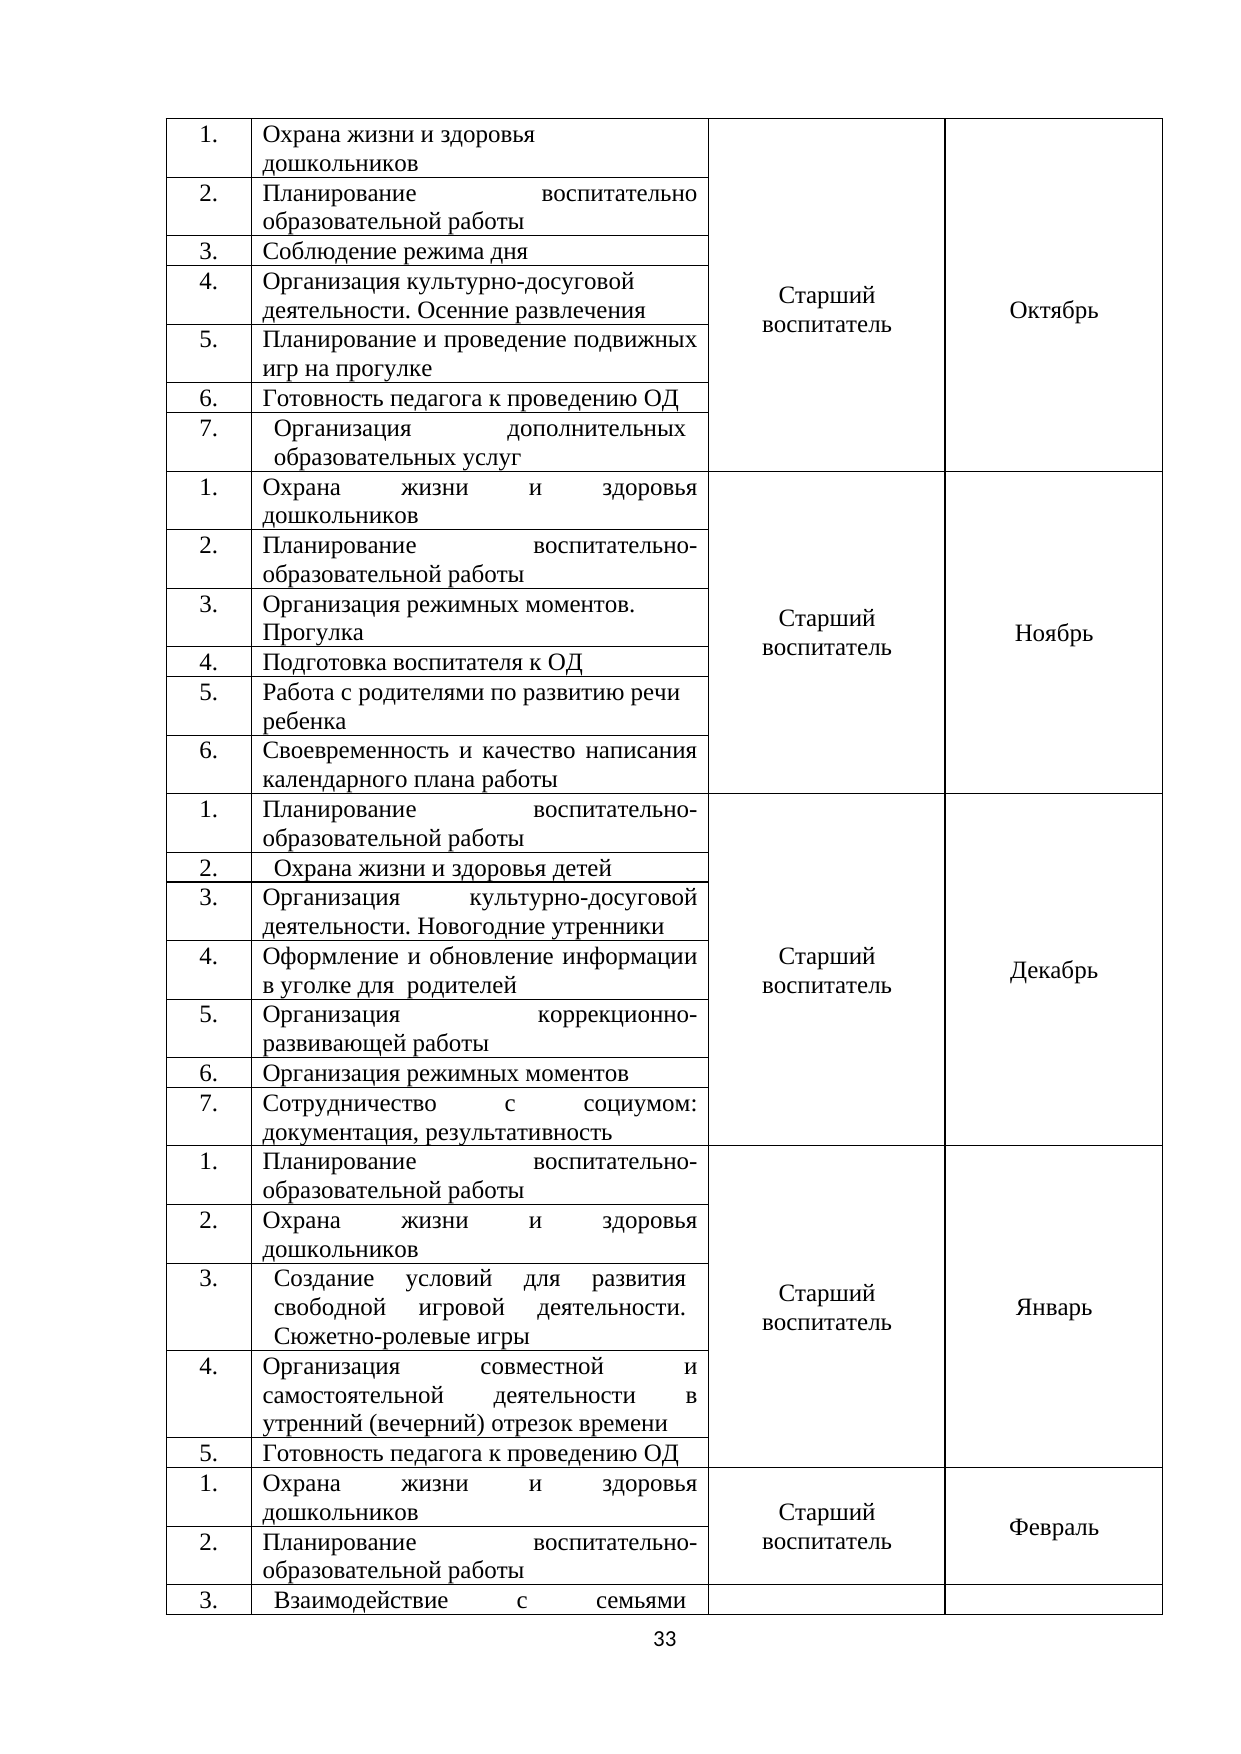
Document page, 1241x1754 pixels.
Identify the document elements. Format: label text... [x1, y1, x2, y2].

table_cell 6. [167, 736, 251, 793]
table_cell 7. [167, 413, 251, 471]
table_cell 4. [167, 266, 251, 323]
table_cell Планирование воспитательно образовательной работы [252, 178, 708, 235]
table_cell Старший воспитатель [709, 1468, 944, 1584]
table_cell Организация коррекционно-развивающей работы [252, 1000, 708, 1057]
table_cell 4. [167, 1351, 251, 1437]
table_cell 5. [167, 1000, 251, 1057]
table_cell 2. [167, 853, 251, 881]
table_cell Подготовка воспитателя к ОД [252, 647, 708, 676]
table_cell Декабрь [946, 794, 1162, 1145]
table_cell Планирование и проведение подвижных игр на прогулке [252, 325, 708, 382]
table_cell [946, 1585, 1162, 1614]
table_cell 1. [167, 472, 251, 529]
table_cell Организация режимных моментов [252, 1058, 708, 1087]
table_cell Оформление и обновление информации в уголке для родителей [252, 941, 708, 998]
table_cell Ноябрь [946, 472, 1162, 793]
table_cell 2. [167, 178, 251, 235]
table_cell Старший воспитатель [709, 472, 944, 793]
table_cell Охрана жизни и здоровья дошкольников [252, 1468, 708, 1526]
table_cell 3. [167, 1585, 251, 1614]
table_cell 3. [167, 883, 251, 940]
table_cell Организация совместной и самостоятельной деятельности в утренний (вечерний) отрезок времени [252, 1351, 708, 1437]
table_cell Организация культурно-досуговой деятельности. Осенние развлечения [252, 266, 708, 323]
table_cell Февраль [946, 1468, 1162, 1584]
table_cell Старший воспитатель [709, 794, 944, 1145]
table_cell 5. [167, 677, 251, 734]
table_cell 2. [167, 1527, 251, 1584]
table_cell Старший воспитатель [709, 1146, 944, 1467]
table_cell 2. [167, 1205, 251, 1262]
table_cell 3. [167, 589, 251, 646]
table_cell 6. [167, 383, 251, 412]
table_cell 5. [167, 1438, 251, 1467]
table_cell [252, 413, 708, 471]
table_cell Готовность педагога к проведению ОД [252, 383, 708, 412]
table_cell 1. [167, 794, 251, 852]
table_cell Старший воспитатель [709, 119, 944, 471]
table_cell Планирование воспитательно-образовательной работы [252, 1146, 708, 1204]
table_cell Январь [946, 1146, 1162, 1467]
table_cell [252, 853, 708, 881]
table_cell 3. [167, 236, 251, 265]
table_cell Организация режимных моментов. Прогулка [252, 589, 708, 646]
table_cell Сотрудничество с социумом: документация, результативность [252, 1088, 708, 1145]
table_cell Планирование воспитательно-образовательной работы [252, 530, 708, 588]
table_cell 5. [167, 325, 251, 382]
table_cell 4. [167, 941, 251, 998]
table_cell 2. [167, 530, 251, 588]
table_cell 1. [167, 119, 251, 177]
table_cell Охрана жизни и здоровья дошкольников [252, 119, 708, 177]
table_cell 6. [167, 1058, 251, 1087]
table_cell 7. [167, 1088, 251, 1145]
table_cell Планирование воспитательно-образовательной работы [252, 794, 708, 852]
table_cell 4. [167, 647, 251, 676]
table_cell Охрана жизни и здоровья дошкольников [252, 1205, 708, 1262]
table_cell [709, 1585, 944, 1614]
table_cell Своевременность и качество написания календарного плана работы [252, 736, 708, 793]
table_cell Работа с родителями по развитию речи ребенка [252, 677, 708, 734]
table_cell Готовность педагога к проведению ОД [252, 1438, 708, 1467]
table_cell 3. [167, 1264, 251, 1350]
table_cell Соблюдение режима дня [252, 236, 708, 265]
table_cell Октябрь [946, 119, 1162, 471]
table_cell Охрана жизни и здоровья дошкольников [252, 472, 708, 529]
table_cell Планирование воспитательно-образовательной работы [252, 1527, 708, 1584]
table_cell [252, 1264, 708, 1350]
table_cell [252, 1585, 708, 1614]
table_cell 1. [167, 1468, 251, 1526]
table_cell Организация культурно-досуговой деятельности. Новогодние утренники [252, 883, 708, 940]
table_cell 1. [167, 1146, 251, 1204]
